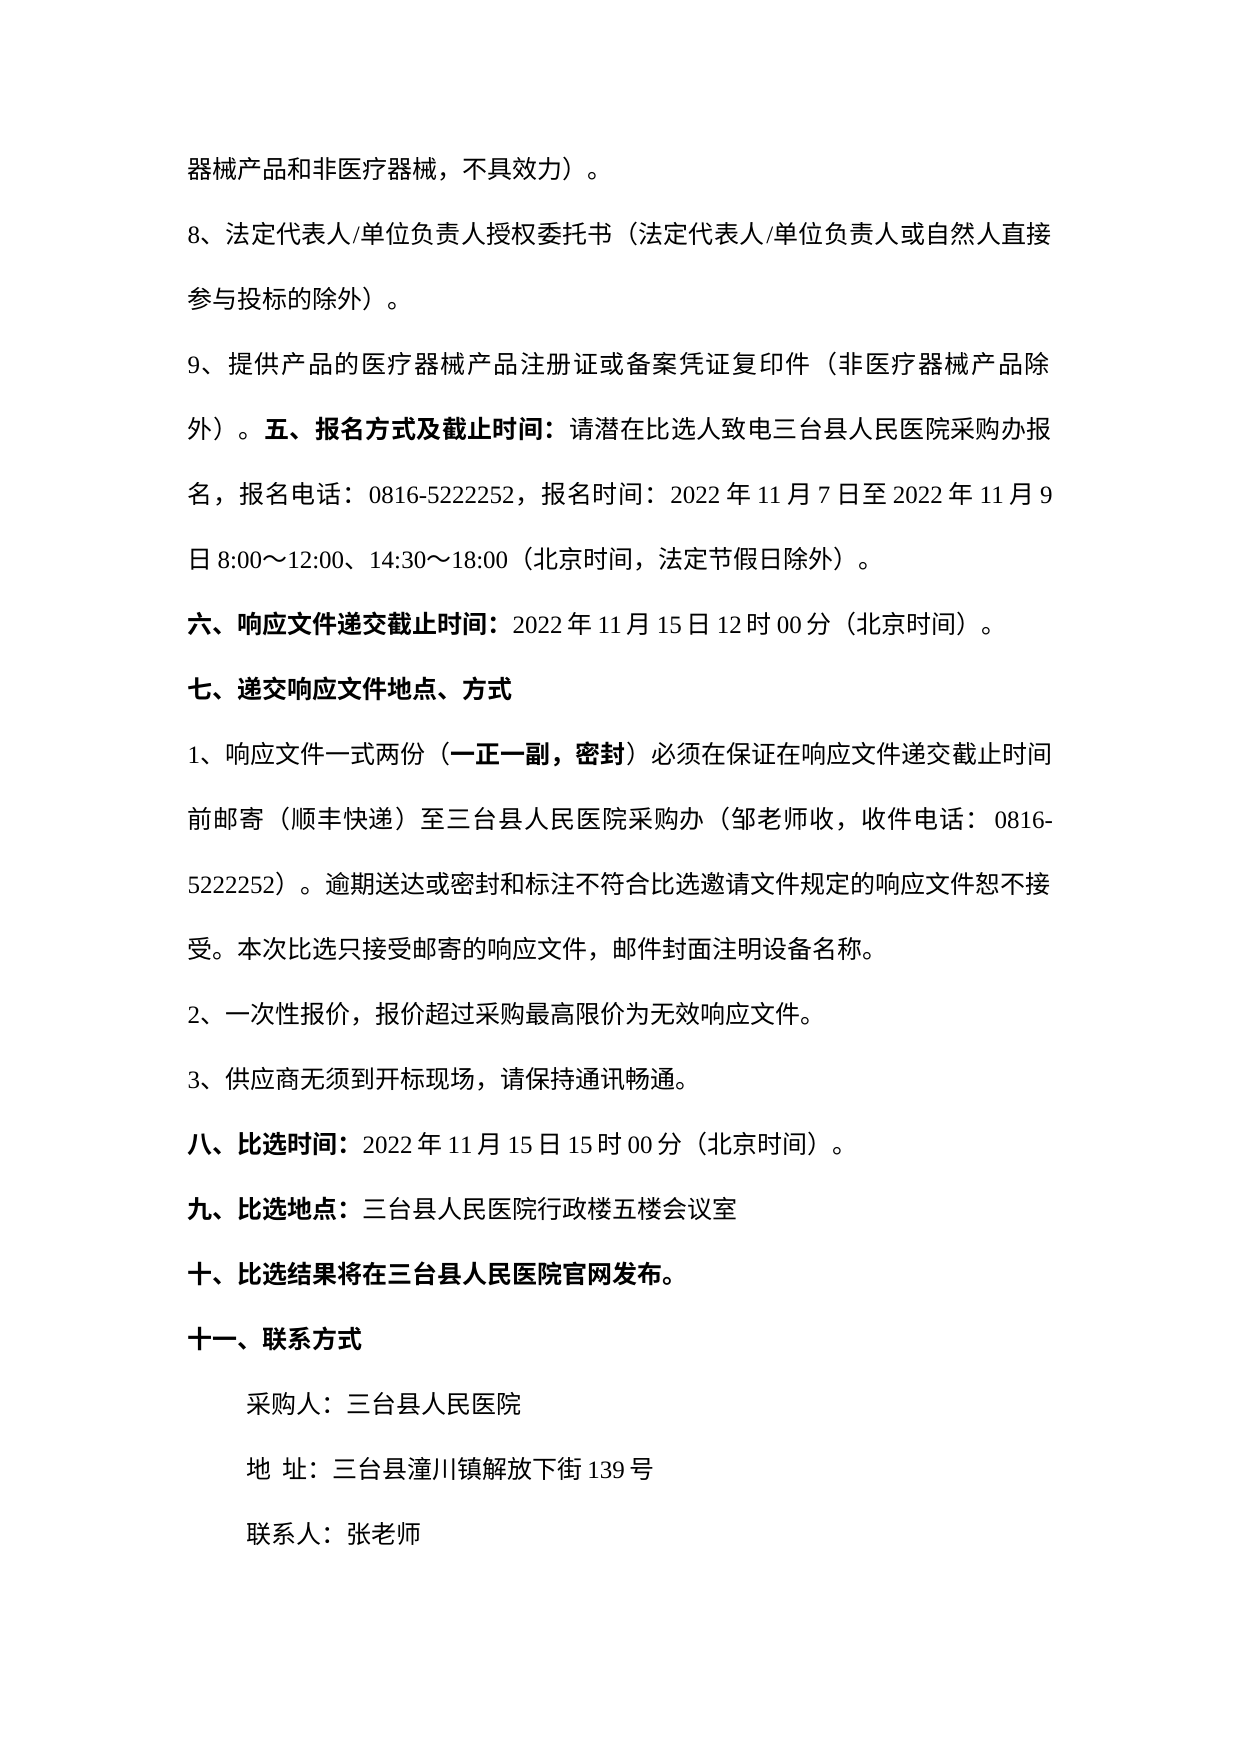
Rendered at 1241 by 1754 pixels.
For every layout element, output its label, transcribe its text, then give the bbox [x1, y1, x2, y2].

text 1、响应文件一式两份（一正一副，密封）必须在保证在响应文件递交截止时间前邮寄（顺丰快递）至三台县人民医院采购办（邹老师收，收件电话：0816-5222252）。逾期送达或密封和标注不符合比选邀请文件规定的响应文件恕不接受。本次比选只接受邮寄的响应文件，邮件封面注明设备名称。 [187, 720, 1053, 980]
text 采购人：三台县人民医院 [246, 1370, 1009, 1435]
text 联系人：张老师 [246, 1500, 1053, 1565]
text 十一、联系方式 [187, 1305, 1053, 1370]
text 9、提供产品的医疗器械产品注册证或备案凭证复印件（非医疗器械产品除外）。五、报名方式及截止时间：请潜在比选人致电三台县人民医院采购办报名，报名电话：0816-5222252，报名时间：2022年11月7日至2022年11月9日8:00～12:00、14:30～18:00（北京时间，法定节假日除外）。 [187, 330, 1053, 590]
text 八、比选时间：2022年11月15日15时00分（北京时间）。 [187, 1110, 1053, 1175]
text 九、比选地点：三台县人民医院行政楼五楼会议室 [187, 1175, 1053, 1240]
text 七、递交响应文件地点、方式 [187, 655, 1053, 720]
text 8、法定代表人/单位负责人授权委托书（法定代表人/单位负责人或自然人直接参与投标的除外）。 [187, 200, 1053, 330]
text 六、响应文件递交截止时间：2022年11月15日12时00分（北京时间）。 [187, 590, 1053, 655]
text 地 址：三台县潼川镇解放下街139号 [246, 1435, 1053, 1500]
text 3、供应商无须到开标现场，请保持通讯畅通。 [187, 1045, 1053, 1110]
list 2、一次性报价，报价超过采购最高限价为无效响应文件。 [187, 980, 1053, 1045]
text 十、比选结果将在三台县人民医院官网发布。 [187, 1240, 1053, 1305]
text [187, 135, 1053, 200]
